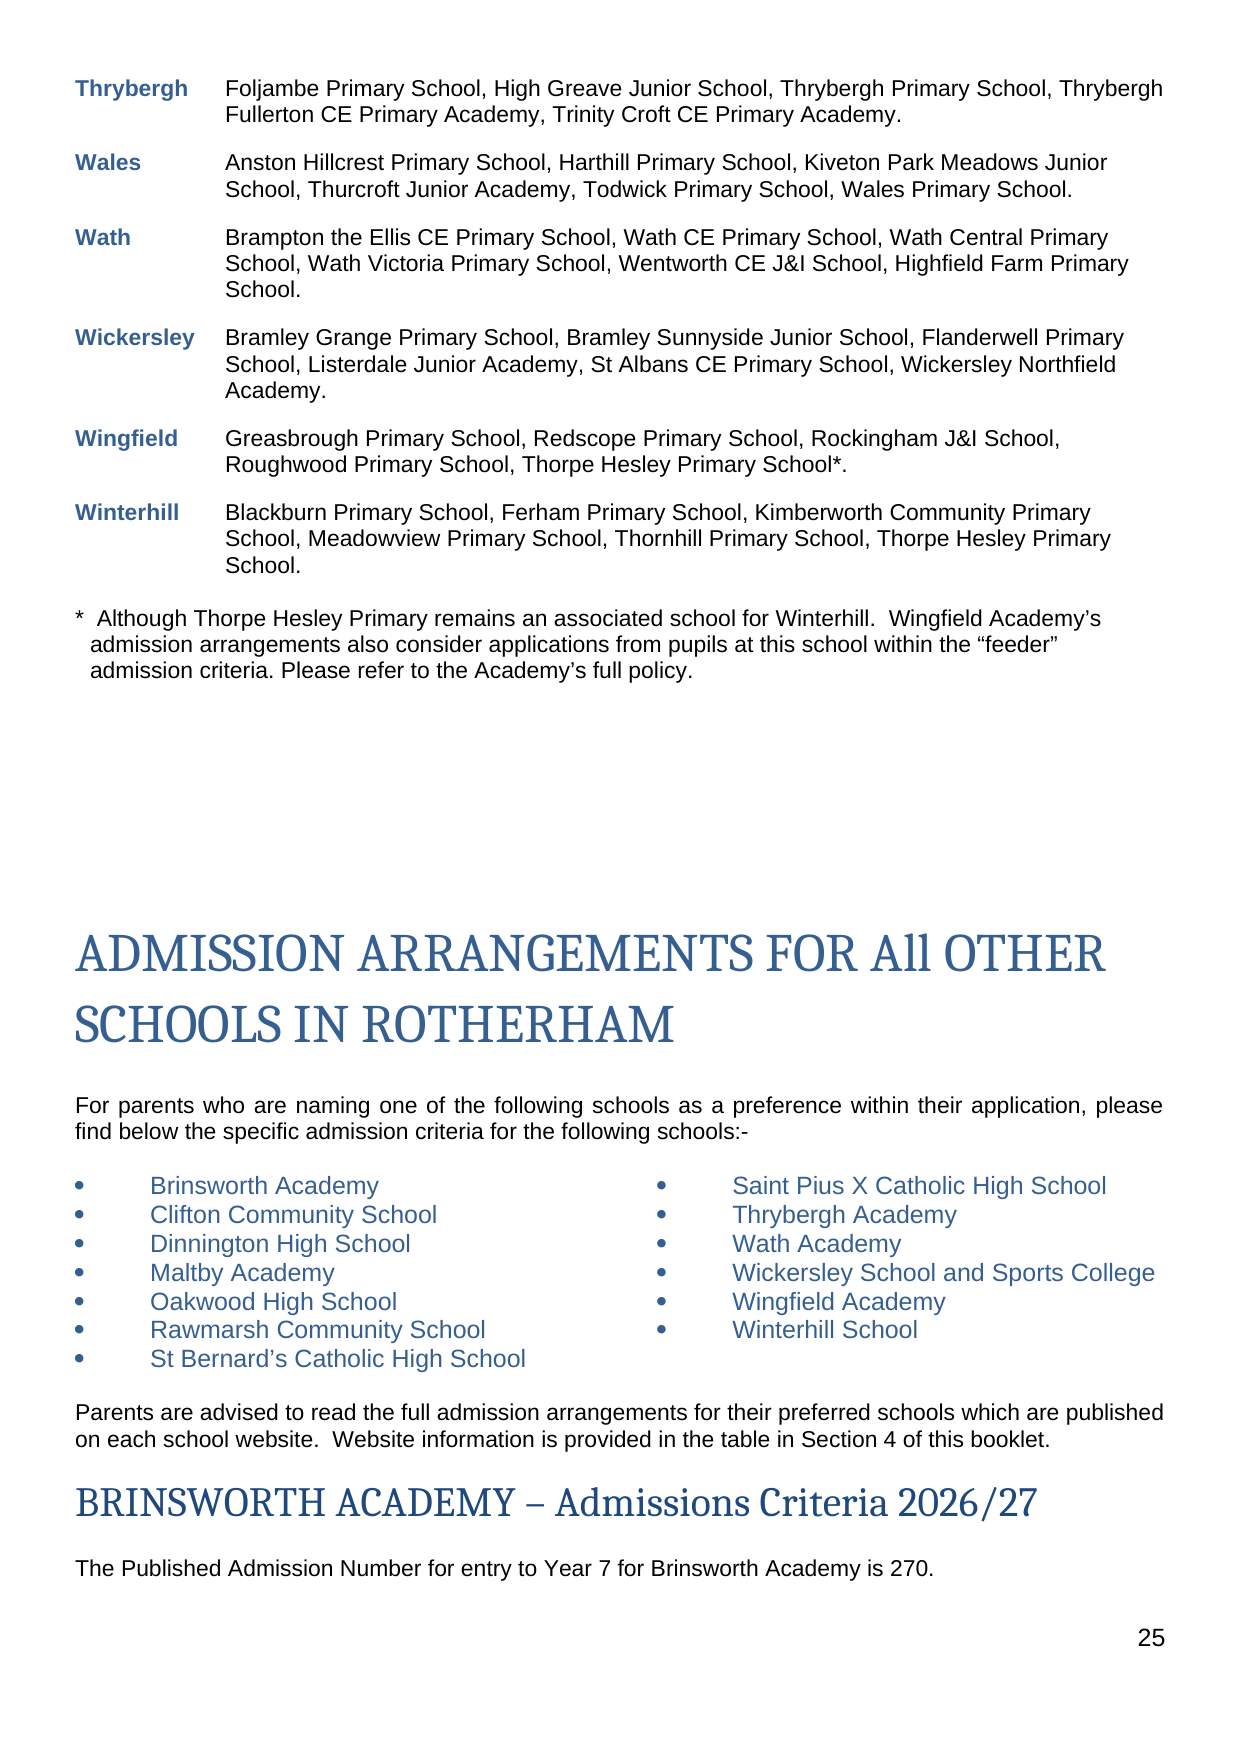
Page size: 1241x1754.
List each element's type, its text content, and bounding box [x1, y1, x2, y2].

subtitle BRINSWORTH ACADEMY – Admissions Criteria 2026/27 [75, 1478, 1165, 1526]
text Parents are advised to read the full admission arrangements for their preferred schools which are published on each school website. Website information is provided in the table in Section 4 of this booklet. [75, 1399, 1165, 1452]
list Maltby Academy [75, 1258, 583, 1286]
text For parents who are naming one of the following schools as a preference within their application, please find below the specific admission criteria for the following schools:- [75, 1092, 1165, 1145]
subtitle ADMISSION ARRANGEMENTS FOR All OTHER SCHOOLS IN ROTHERHAM [75, 922, 1165, 1056]
text Winterhill Blackburn Primary School, Ferham Primary School, Kimberworth Community Primary School, Meadowview Primary School, Thornhill Primary School, Thorpe Hesley Primary School. [75, 499, 1165, 578]
text Wales Anston Hillcrest Primary School, Harthill Primary School, Kiveton Park Meadows Junior School, Thurcroft Junior Academy, Todwick Primary School, Wales Primary School. [75, 149, 1165, 202]
text * Although Thorpe Hesley Primary remains an associated school for Winterhill. Wingfield Academy’s admission arrangements also consider applications from pupils at this school within the “feeder” admission criteria. Please refer to the Academy’s full policy. [75, 604, 1165, 683]
list Wingfield Academy [657, 1286, 1165, 1315]
list Wickersley School and Sports College [657, 1258, 1165, 1286]
list Rawmarsh Community School [75, 1315, 583, 1344]
text Thrybergh Foljambe Primary School, High Greave Junior School, Thrybergh Primary School, Thrybergh Fullerton CE Primary Academy, Trinity Croft CE Primary Academy. [75, 75, 1165, 128]
list St Bernard’s Catholic High School [75, 1344, 583, 1373]
text The Published Admission Number for entry to Year 7 for Brinsworth Academy is 270. [75, 1555, 1165, 1581]
list Oakwood High School [75, 1286, 583, 1315]
text Wingfield Greasbrough Primary School, Redscope Primary School, Rockingham J&I School, Roughwood Primary School, Thorpe Hesley Primary School*. [75, 425, 1165, 477]
list Winterhill School [657, 1315, 1165, 1344]
list Dinnington High School [75, 1229, 583, 1258]
text Wath Brampton the Ellis CE Primary School, Wath CE Primary School, Wath Central Primary School, Wath Victoria Primary School, Wentworth CE J&I School, Highfield Farm Primary School. [75, 223, 1165, 303]
list Brinsworth Academy [75, 1171, 583, 1200]
list Wath Academy [657, 1229, 1165, 1258]
list Clifton Community School [75, 1200, 583, 1229]
text Wickersley Bramley Grange Primary School, Bramley Sunnyside Junior School, Flanderwell Primary School, Listerdale Junior Academy, St Albans CE Primary School, Wickersley Northfield Academy. [75, 324, 1165, 403]
list Thrybergh Academy [657, 1200, 1165, 1229]
list Saint Pius X Catholic High School [657, 1171, 1165, 1200]
